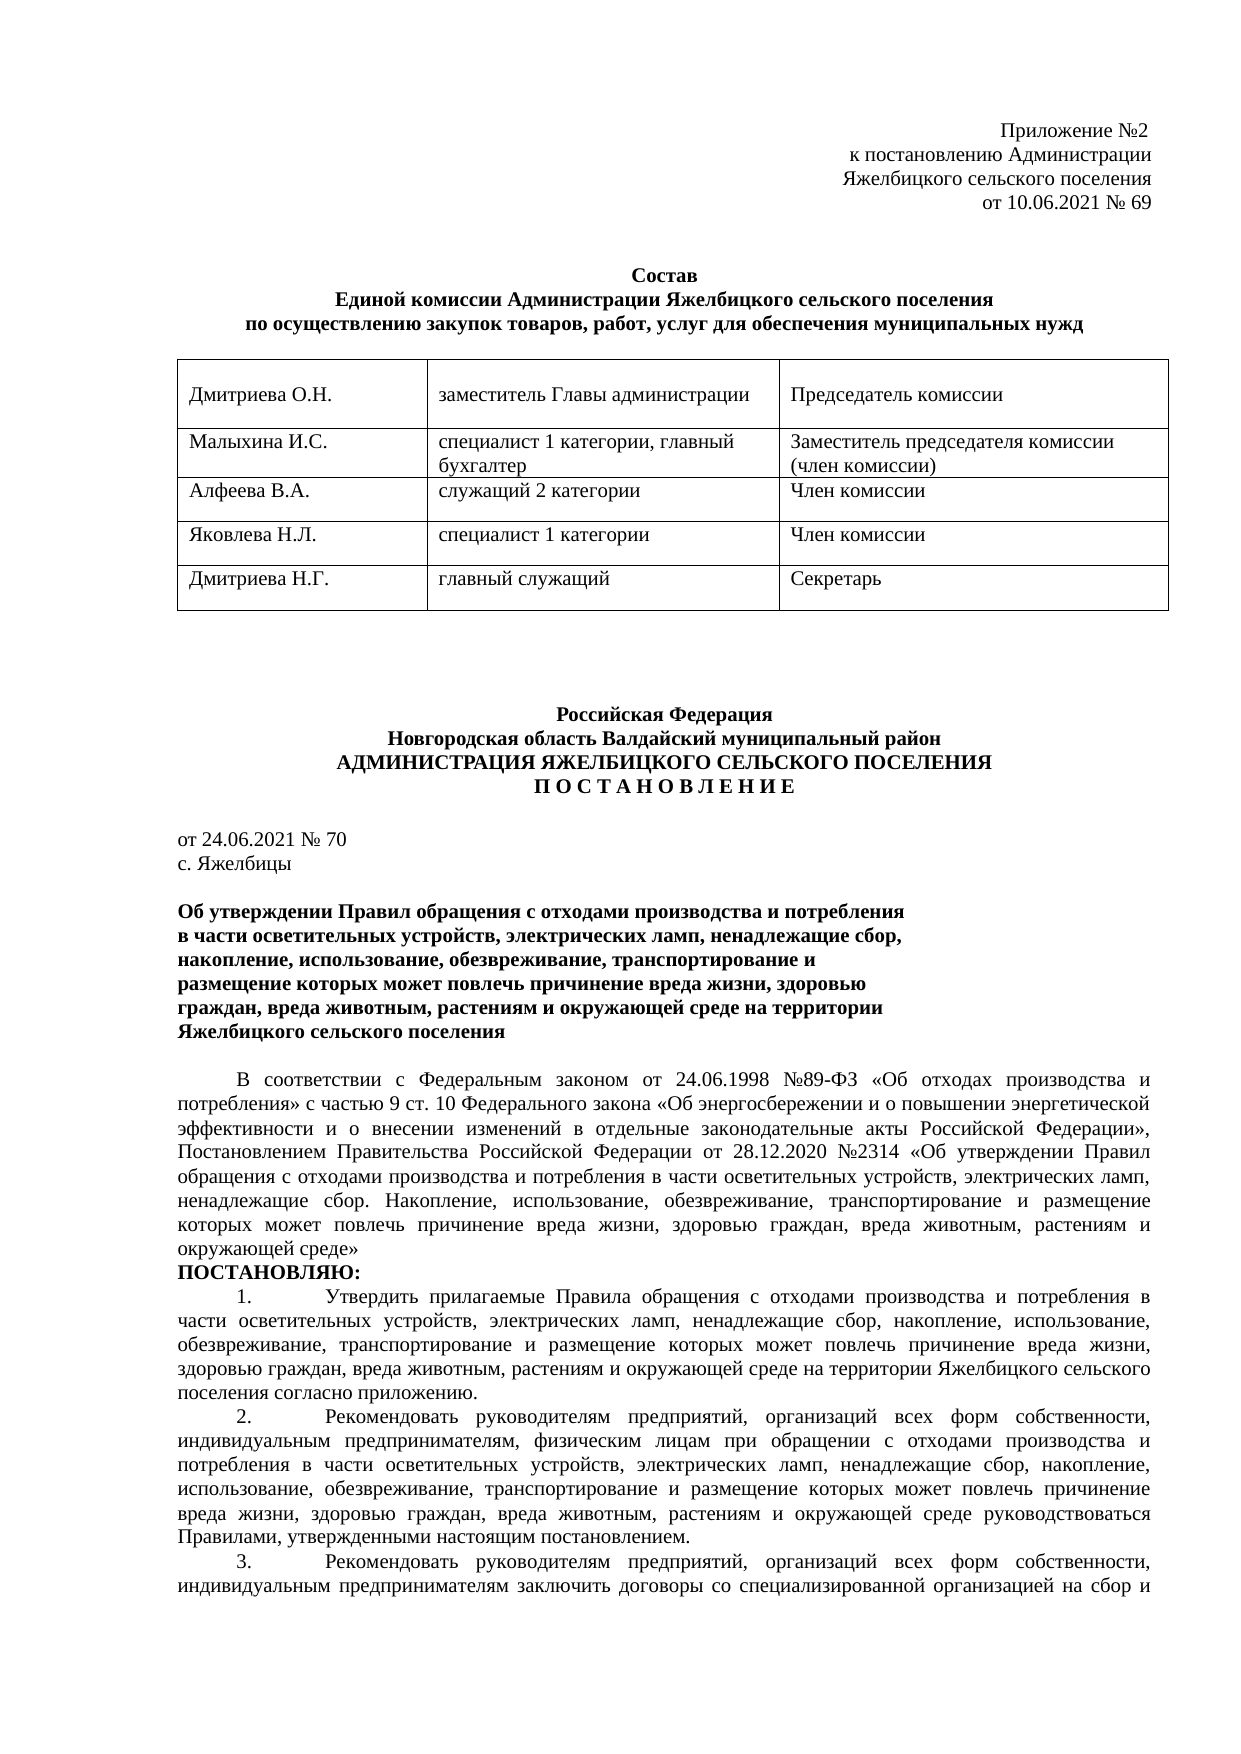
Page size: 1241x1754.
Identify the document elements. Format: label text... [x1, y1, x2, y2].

list Рекомендовать руководителям предприятий, организаций всех форм собственности, индивидуальным предпринимателям, физическим лицам при обращении с отходами производства и потребления в части осветительных устройств, электрических ламп, ненадлежащие сбор, накопление, использование, обезвреживание, транспортирование и размещение которых может повлечь причинение вреда жизни, здоровью граждан, вреда животным, растениям и окружающей среде руководствоваться Правилами, утвержденными настоящим постановлением. [177, 1404, 1152, 1548]
text накопление, использование, обезвреживание, транспортирование и [177, 947, 1152, 971]
table_cell Заместитель председателя комиссии (член комиссии) [780, 429, 1168, 477]
text в части осветительных устройств, электрических ламп, ненадлежащие сбор, [177, 923, 1152, 947]
table_cell Дмитриева Н.Г. [178, 566, 427, 609]
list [177, 1548, 1152, 1597]
text Российская Федерация [177, 702, 1152, 726]
table_header Председатель комиссии [780, 360, 1168, 428]
table_cell специалист 1 категории [428, 522, 779, 565]
table_cell специалист 1 категории, главный бухгалтер [428, 429, 779, 477]
text ПОСТАНОВЛЯЮ: [177, 1260, 1152, 1284]
text с. Яжелбицы [177, 851, 1152, 875]
table_cell Яковлева Н.Л. [178, 522, 427, 565]
text В соответствии с Федеральным законом от 24.06.1998 №89-ФЗ «Об отходах производства и потребления» с частью 9 ст. 10 Федерального закона «Об энергосбережении и о повышении энергетической эффективности и о внесении изменений в отдельные законодательные акты Российской Федерации», Постановлением Правительства Российской Федерации от 28.12.2020 №2314 «Об утверждении Правил обращения с отходами производства и потребления в части осветительных устройств, электрических ламп, ненадлежащие сбор. Накопление, использование, обезвреживание, транспортирование и размещение которых может повлечь причинение вреда жизни, здоровью граждан, вреда животным, растениям и окружающей среде» [177, 1067, 1152, 1260]
text к постановлению Администрации [177, 142, 1152, 166]
table_cell Алфеева В.А. [178, 478, 427, 521]
table_cell Секретарь [780, 566, 1168, 609]
table_cell Член комиссии [780, 478, 1168, 521]
text граждан, вреда животным, растениям и окружающей среде на территории [177, 995, 1152, 1019]
text от 24.06.2021 № 70 [177, 827, 1152, 851]
list Утвердить прилагаемые Правила обращения с отходами производства и потребления в части осветительных устройств, электрических ламп, ненадлежащие сбор, накопление, использование, обезвреживание, транспортирование и размещение которых может повлечь причинение вреда жизни, здоровью граждан, вреда животным, растениям и окружающей среде на территории Яжелбицкого сельского поселения согласно приложению. [177, 1284, 1152, 1404]
text Яжелбицкого сельского поселения [177, 1019, 1152, 1043]
text П О С Т А Н О В Л Е Н И Е [177, 774, 1152, 798]
table_header заместитель Главы администрации [428, 360, 779, 428]
table_header Дмитриева О.Н. [178, 360, 427, 428]
table_cell Малыхина И.С. [178, 429, 427, 477]
table_cell Член комиссии [780, 522, 1168, 565]
table_cell служащий 2 категории [428, 478, 779, 521]
text от 10.06.2021 № 69 [177, 190, 1152, 214]
text АДМИНИСТРАЦИЯ ЯЖЕЛБИЦКОГО СЕЛЬСКОГО ПОСЕЛЕНИЯ [177, 750, 1152, 774]
text Приложение №2 [177, 118, 1152, 142]
text размещение которых может повлечь причинение вреда жизни, здоровью [177, 971, 1152, 995]
text Состав [177, 262, 1152, 287]
text по осуществлению закупок товаров, работ, услуг для обеспечения муниципальных нужд [177, 311, 1152, 335]
text Яжелбицкого сельского поселения [177, 166, 1152, 190]
table_cell главный служащий [428, 566, 779, 609]
text Единой комиссии Администрации Яжелбицкого сельского поселения [177, 287, 1152, 311]
text Новгородская область Валдайский муниципальный район [177, 726, 1152, 750]
text Об утверждении Правил обращения с отходами производства и потребления [177, 899, 1152, 923]
